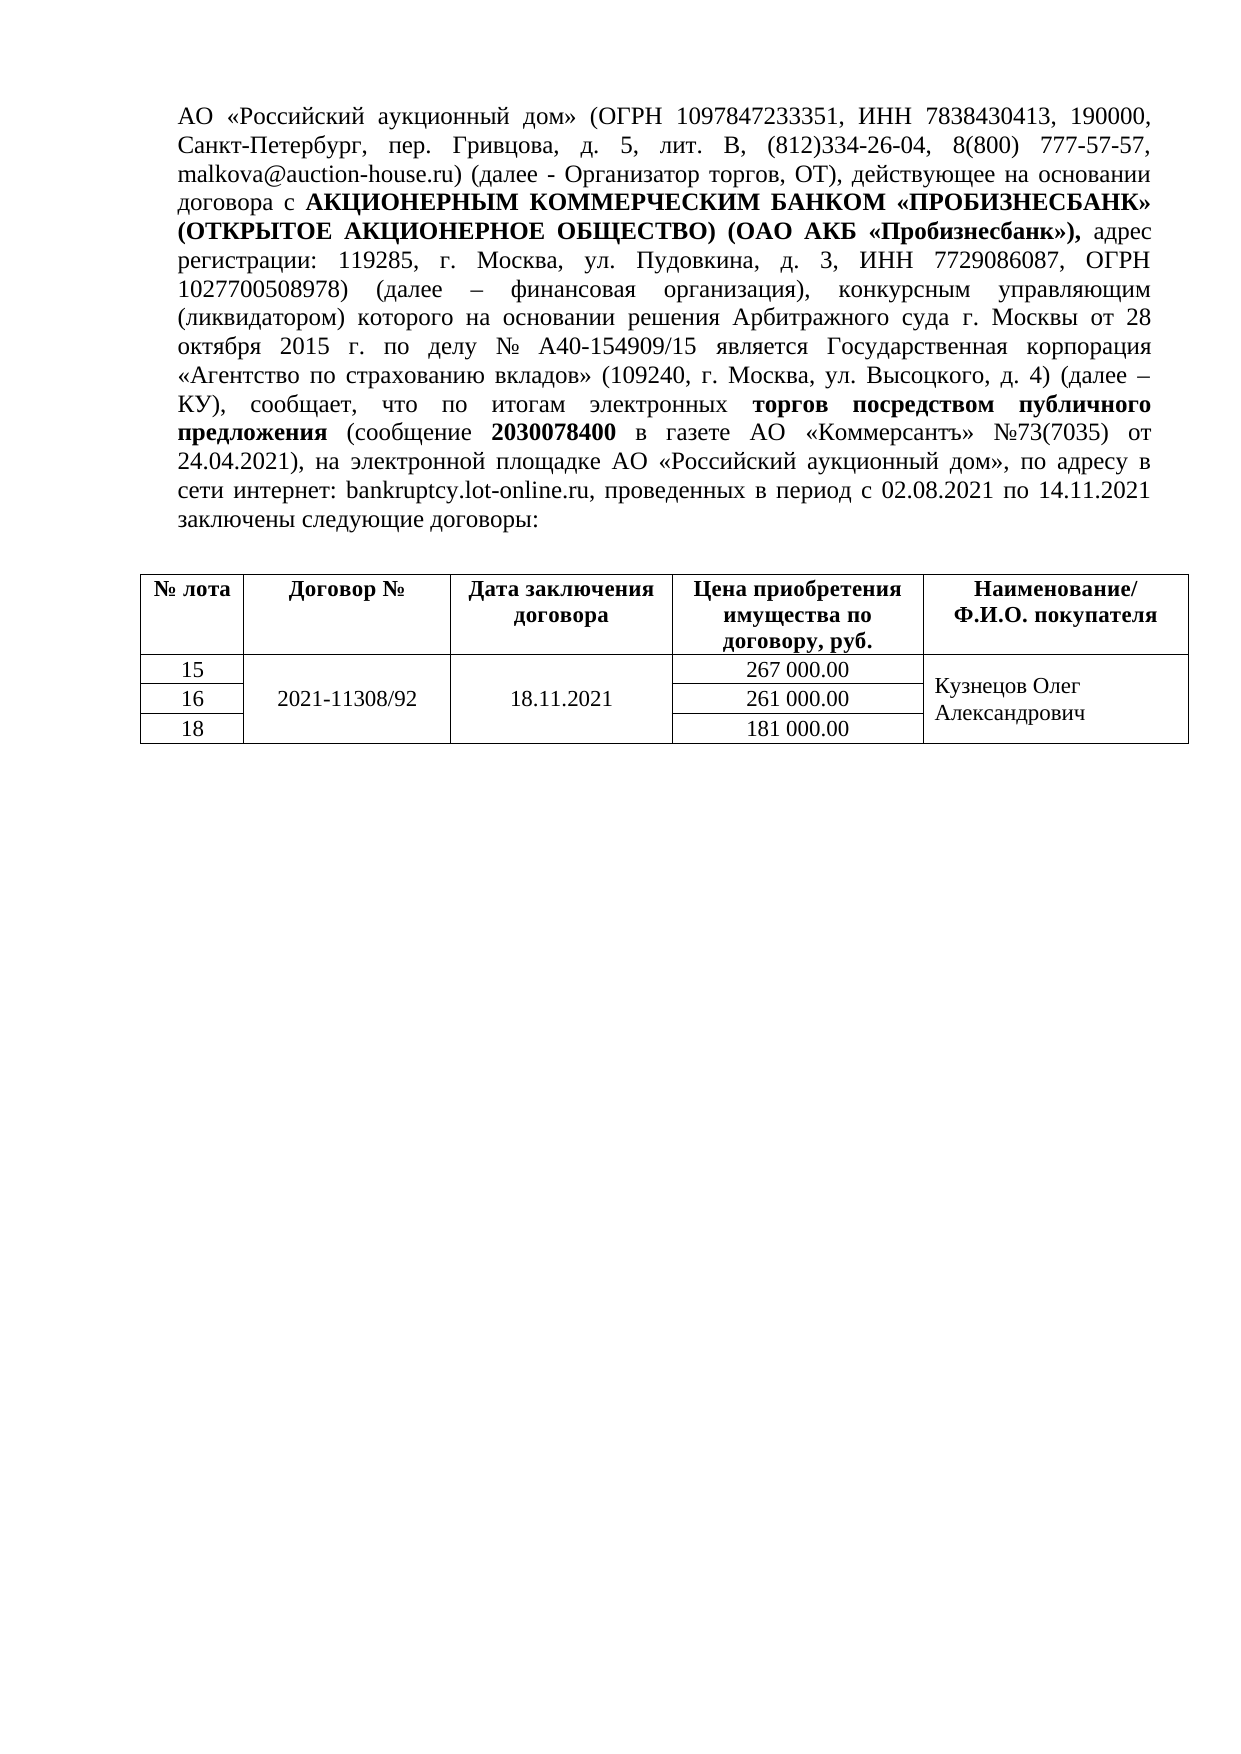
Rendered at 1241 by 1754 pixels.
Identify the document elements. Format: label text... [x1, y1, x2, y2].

table_cell 2021-11308/92 [244, 655, 450, 742]
table_cell 267 000.00 [673, 655, 923, 683]
table_cell 16 [141, 684, 243, 713]
text АО «Российский аукционный дом» (ОГРН 1097847233351, ИНН 7838430413, 190000, Санкт-Петербург, пер. Гривцова, д. 5, лит. В, (812)334-26-04, 8(800) 777-57-57, malkova@auction-house.ru) (далее - Организатор торгов, ОТ), действующее на основании договора с АКЦИОНЕРНЫМ КОММЕРЧЕСКИМ БАНКОМ «ПРОБИЗНЕСБАНК» (ОТКРЫТОЕ АКЦИОНЕРНОЕ ОБЩЕСТВО) (ОАО АКБ «Пробизнесбанк»), адрес регистрации: 119285, г. Москва, ул. Пудовкина, д. 3, ИНН 7729086087, ОГРН 1027700508978) (далее – финансовая организация), конкурсным управляющим (ликвидатором) которого на основании решения Арбитражного суда г. Москвы от 28 октября 2015 г. по делу № А40-154909/15 является Государственная корпорация «Агентство по страхованию вкладов» (109240, г. Москва, ул. Высоцкого, д. 4) (далее – КУ), сообщает, что по итогам электронных торгов посредством публичного предложения (сообщение 2030078400 в газете АО «Коммерсантъ» №73(7035) от 24.04.2021), на электронной площадке АО «Российский аукционный дом», по адресу в сети интернет: bankruptcy.lot-online.ru, проведенных в период с 02.08.2021 по 14.11.2021 заключены следующие договоры: [177, 101, 1152, 532]
table_cell 181 000.00 [673, 714, 923, 742]
table_cell Кузнецов Олег Александрович [924, 655, 1188, 742]
table_header Цена приобретения имущества по договору, руб. [673, 575, 923, 654]
table_cell 18 [141, 714, 243, 742]
table_cell 18.11.2021 [451, 655, 672, 742]
table_header Дата заключения договора [451, 575, 672, 654]
table_header Договор № [244, 575, 450, 654]
table_header Наименование/ Ф.И.О. покупателя [924, 575, 1188, 654]
table_cell 15 [141, 655, 243, 683]
table_cell 261 000.00 [673, 684, 923, 713]
table_header № лота [141, 575, 243, 654]
